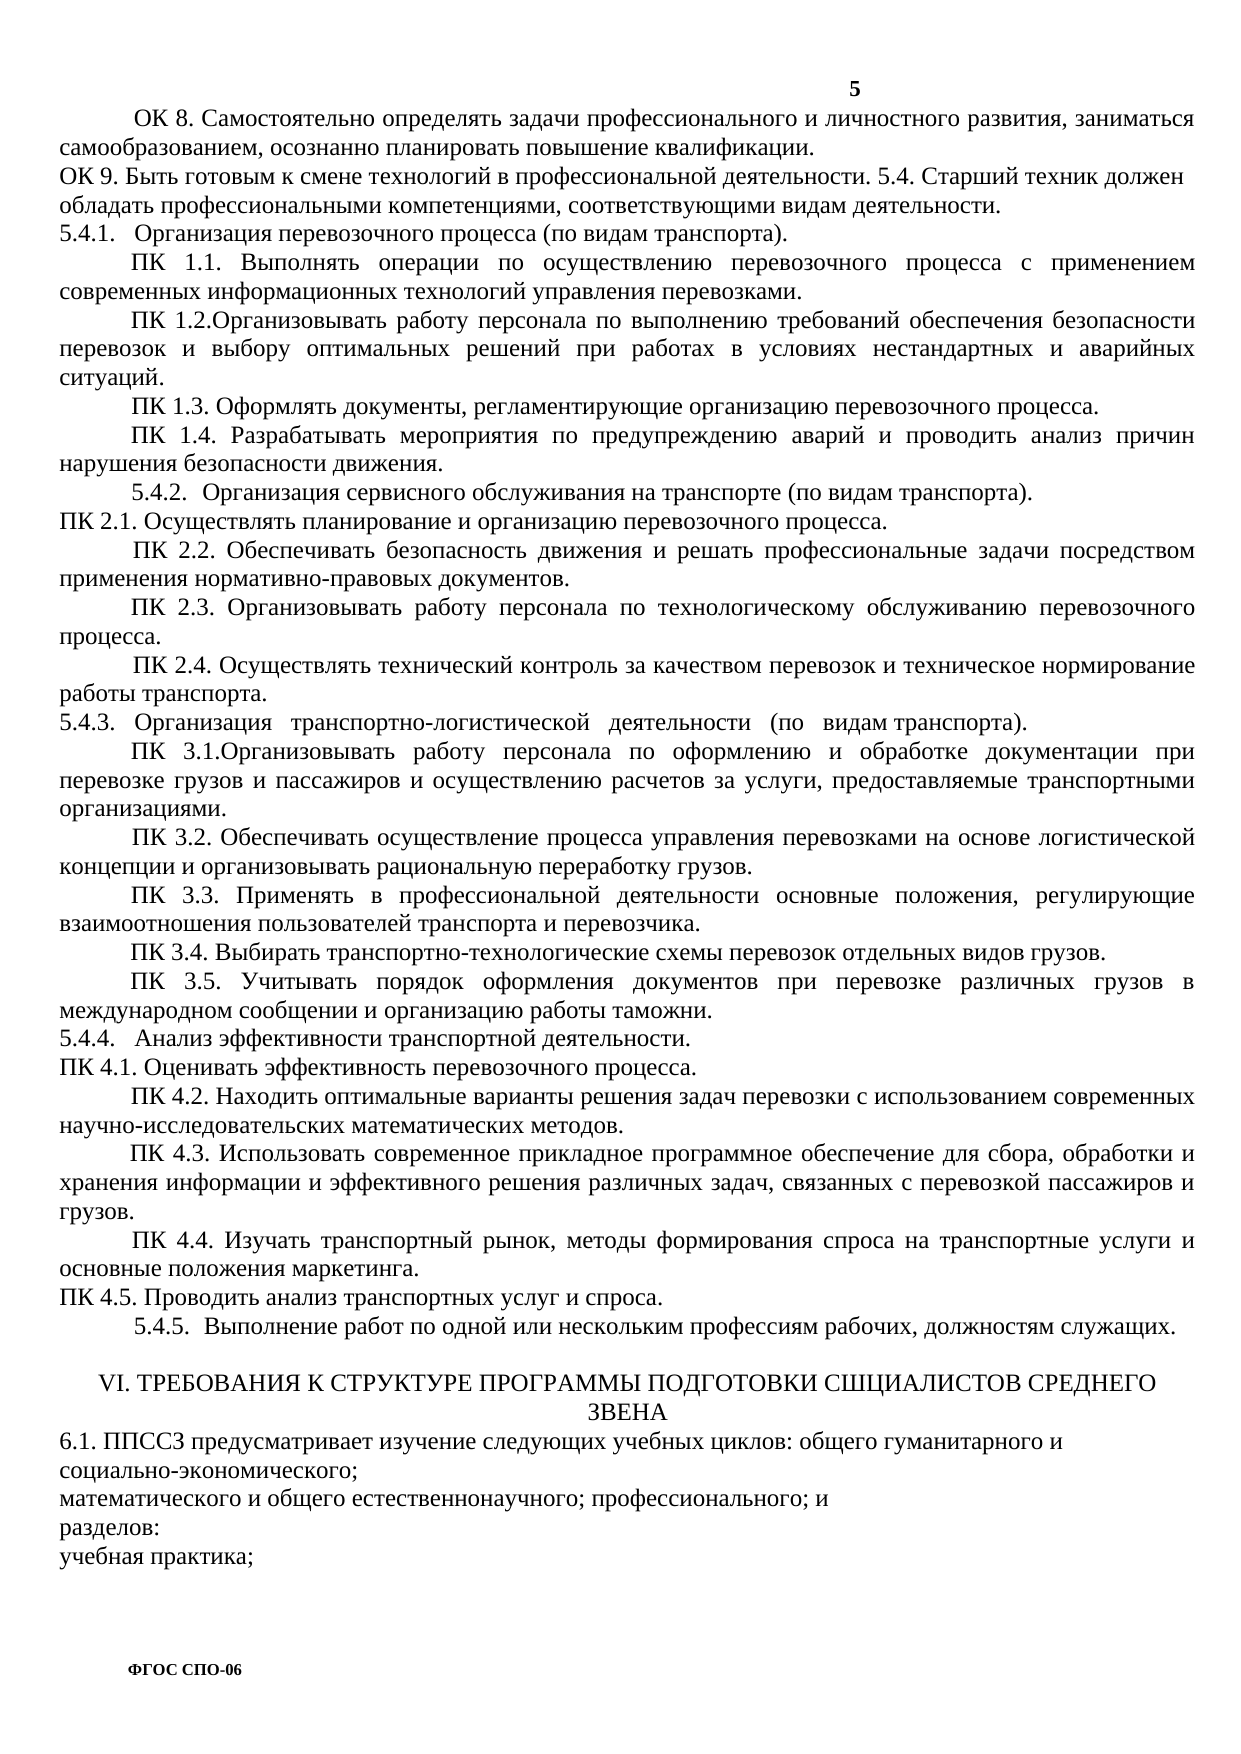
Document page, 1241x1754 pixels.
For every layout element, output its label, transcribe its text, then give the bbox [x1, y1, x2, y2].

text VI. ТРЕБОВАНИЯ К СТРУКТУРЕ ПРОГРАММЫ ПОДГОТОВКИ СШЦИАЛИСТОВ СРЕДНЕГО ЗВЕНА [59, 1368, 1196, 1426]
text ПК 2.4. Осуществлять технический контроль за качеством перевозок и техническое нормирование работы транспорта. [59, 650, 1196, 707]
text ПК 1.3. Оформлять документы, регламентирующие организацию перевозочного процесса. [59, 391, 1196, 420]
text 5.4.1. Организация перевозочного процесса (по видам транспорта). [59, 218, 1196, 247]
text 5.4.2. Организация сервисного обслуживания на транспорте (по видам транспорта). [59, 477, 1196, 506]
text ПК 4.5. Проводить анализ транспортных услуг и спроса. [59, 1282, 1196, 1311]
text ПК 4.2. Находить оптимальные варианты решения задач перевозки с использованием современных научно-исследовательских математических методов. [59, 1081, 1196, 1138]
text математического и общего естественнонаучного; профессионального; и разделов: [59, 1483, 860, 1541]
text ПК 2.3. Организовывать работу персонала по технологическому обслуживанию перевозочного процесса. [59, 592, 1196, 650]
text ПК 4.4. Изучать транспортный рынок, методы формирования спроса на транспортные услуги и основные положения маркетинга. [59, 1225, 1196, 1282]
text ПК 1.4. Разрабатывать мероприятия по предупреждению аварий и проводить анализ причин нарушения безопасности движения. [59, 420, 1196, 477]
text ПК 3.3. Применять в профессиональной деятельности основные положения, регулирующие взаимоотношения пользователей транспорта и перевозчика. [59, 880, 1196, 937]
text ПК 4.3. Использовать современное прикладное программное обеспечение для сбора, обработки и хранения информации и эффективного решения различных задач, связанных с перевозкой пассажиров и грузов. [59, 1138, 1196, 1225]
text 5.4.4. Анализ эффективности транспортной деятельности. ПК 4.1. Оценивать эффективность перевозочного процесса. [59, 1023, 972, 1081]
text ОК 9. Быть готовым к смене технологий в профессиональной деятельности. 5.4. Старший техник должен обладать профессиональными компетенциями, соответствующими видам деятельности. [59, 161, 1196, 218]
text ПК 3.2. Обеспечивать осуществление процесса управления перевозками на основе логистической концепции и организовывать рациональную переработку грузов. [59, 822, 1196, 880]
text ПК 3.1.Организовывать работу персонала по оформлению и обработке документации при перевозке грузов и пассажиров и осуществлению расчетов за услуги, предоставляемые транспортными организациями. [59, 736, 1196, 822]
text ПК 2.2. Обеспечивать безопасность движения и решать профессиональные задачи посредством применения нормативно-правовых документов. [59, 535, 1196, 592]
text 5.4.5. Выполнение работ по одной или нескольким профессиям рабочих, должностям служащих. [59, 1311, 1196, 1340]
text ПК 1.2.Организовывать работу персонала по выполнению требований обеспечения безопасности перевозок и выбору оптимальных решений при работах в условиях нестандартных и аварийных ситуаций. [59, 305, 1196, 391]
text ПК 3.5. Учитывать порядок оформления документов при перевозке различных грузов в международном сообщении и организацию работы таможни. [59, 966, 1196, 1023]
text 5.4.3. Организация транспортно-логистической деятельности (по видам транспорта). [59, 707, 1196, 736]
text ОК 8. Самостоятельно определять задачи профессионального и личностного развития, заниматься самообразованием, осознанно планировать повышение квалификации. [59, 103, 1196, 161]
text ПК 3.4. Выбирать транспортно-технологические схемы перевозок отдельных видов грузов. [59, 937, 1196, 966]
text ПК 2.1. Осуществлять планирование и организацию перевозочного процесса. [59, 506, 1196, 535]
text ПК 1.1. Выполнять операции по осуществлению перевозочного процесса с применением современных информационных технологий управления перевозками. [59, 247, 1196, 305]
text учебная практика; [59, 1541, 1196, 1570]
text 6.1. ППССЗ предусматривает изучение следующих учебных циклов: общего гуманитарного и социально-экономического; [59, 1426, 1084, 1483]
